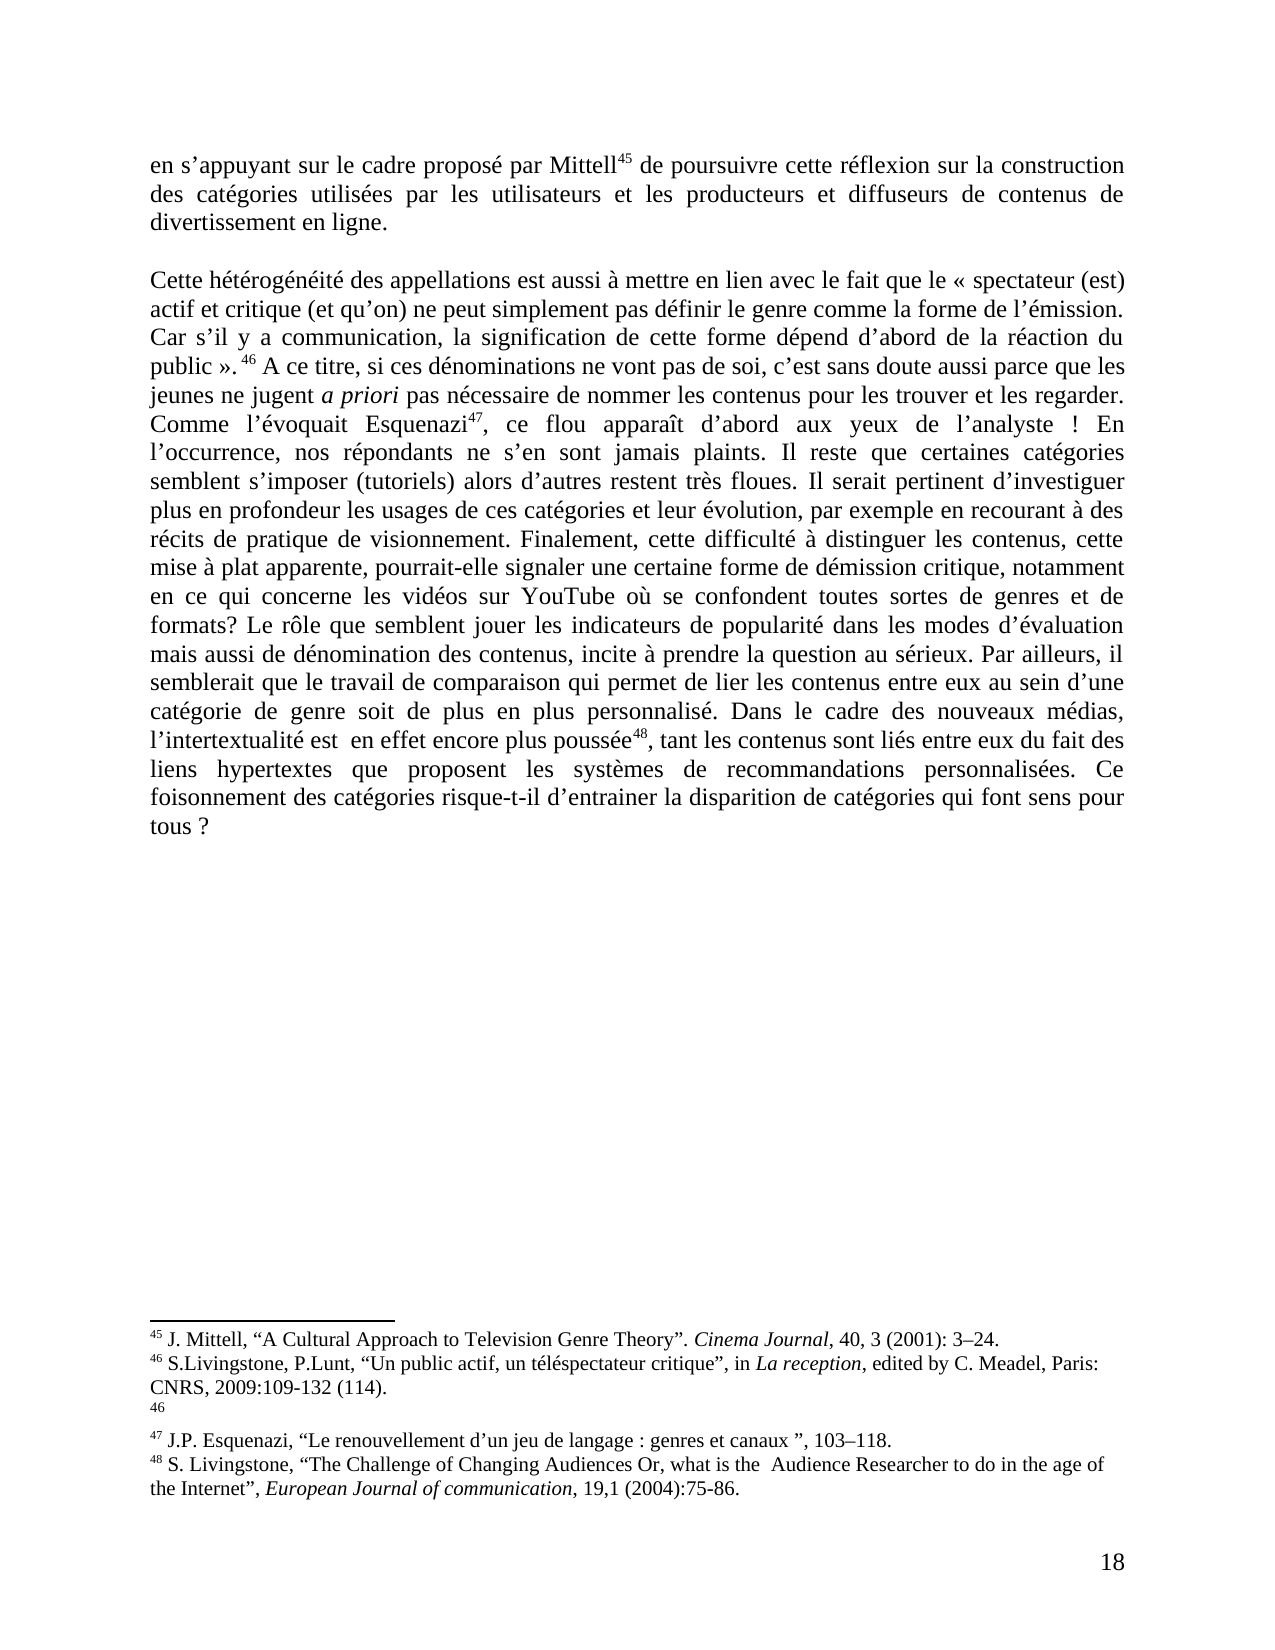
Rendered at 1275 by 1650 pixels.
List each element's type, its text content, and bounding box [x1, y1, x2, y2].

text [150, 150, 1125, 236]
text Cette hétérogénéité des appellations est aussi à mettre en lien avec le fait que le « spectateur (est) actif et critique (et qu’on) ne peut simplement pas définir le genre comme la forme de l’émission. Car s’il y a communication, la signification de cette forme dépend d’abord de la réaction du public ». A ce titre, si ces dénominations ne vont pas de soi, c’est sans doute aussi parce que les jeunes ne jugent a priori pas nécessaire de nommer les contenus pour les trouver et les regarder. Comme l’évoquait Esquenazi, ce flou apparaît d’abord aux yeux de l’analyste ! En l’occurrence, nos répondants ne s’en sont jamais plaints. Il reste que certaines catégories semblent s’imposer (tutoriels) alors d’autres restent très floues. Il serait pertinent d’investiguer plus en profondeur les usages de ces catégories et leur évolution, par exemple en recourant à des récits de pratique de visionnement. Finalement, cette difficulté à distinguer les contenus, cette mise à plat apparente, pourrait-elle signaler une certaine forme de démission critique, notamment en ce qui concerne les vidéos sur YouTube où se confondent toutes sortes de genres et de formats? Le rôle que semblent jouer les indicateurs de popularité dans les modes d’évaluation mais aussi de dénomination des contenus, incite à prendre la question au sérieux. Par ailleurs, il semblerait que le travail de comparaison qui permet de lier les contenus entre eux au sein d’une catégorie de genre soit de plus en plus personnalisé. Dans le cadre des nouveaux médias, l’intertextualité est en effet encore plus poussée, tant les contenus sont liés entre eux du fait des liens hypertextes que proposent les systèmes de recommandations personnalisées. Ce foisonnement des catégories risque-t-il d’entrainer la disparition de catégories qui font sens pour tous ? [150, 265, 1125, 840]
